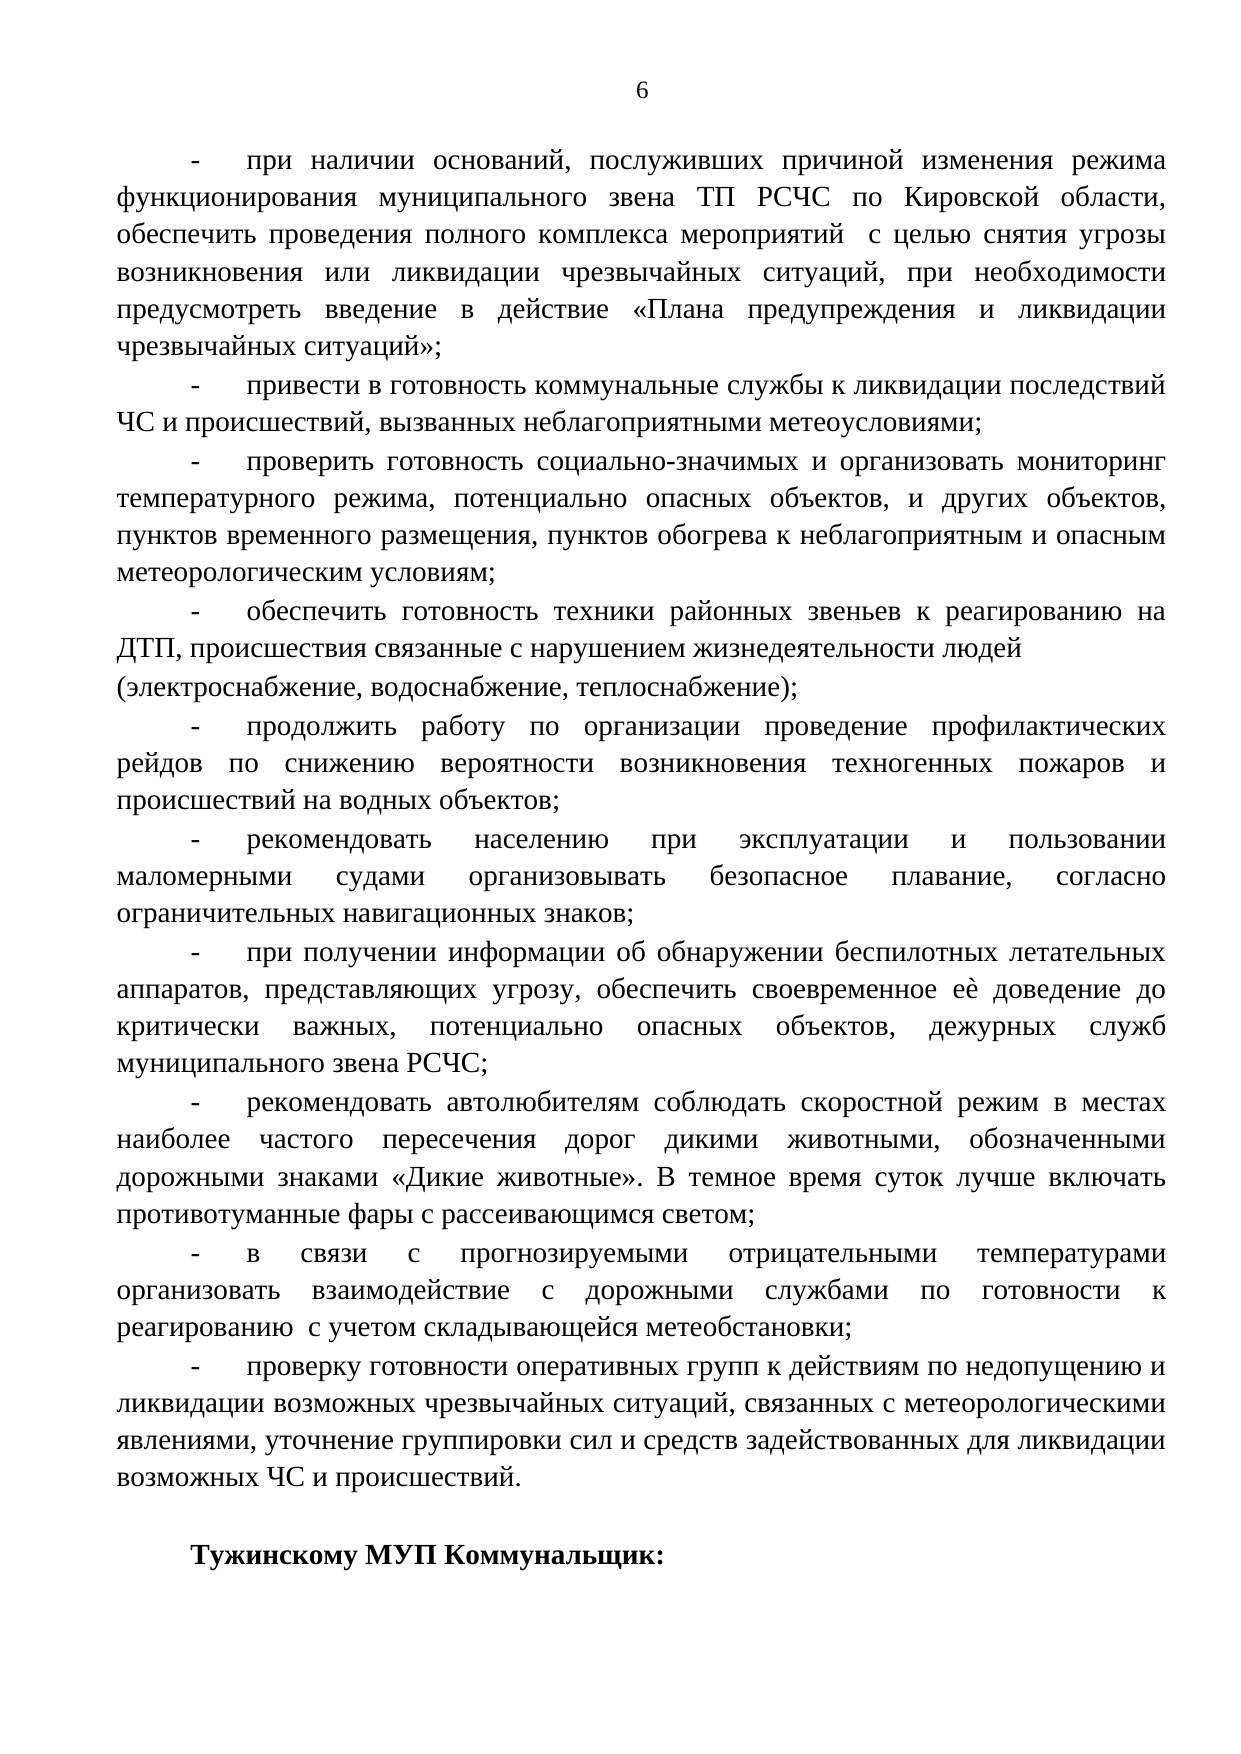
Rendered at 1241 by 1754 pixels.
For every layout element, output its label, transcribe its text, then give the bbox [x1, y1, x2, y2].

list в связи с прогнозируемыми отрицательными температурами организовать взаимодействие с дорожными службами по готовности к реагированию с учетом складывающейся метеобстановки; [116, 1235, 1167, 1343]
list проверить готовность социально-значимых и организовать мониторинг температурного режима, потенциально опасных объектов, и других объектов, пунктов временного размещения, пунктов обогрева к неблагоприятным и опасным метеорологическим условиям; [116, 443, 1167, 588]
list рекомендовать автолюбителям соблюдать скоростной режим в местах наиболее частого пересечения дорог дикими животными, обозначенными дорожными знаками «Дикие животные». В темное время суток лучше включать противотуманные фары с рассеивающимся светом; [116, 1084, 1167, 1229]
text Тужинскому МУП Коммунальщик: [190, 1537, 1186, 1571]
list обеспечить готовность техники районных звеньев к реагированию на ДТП, происшествия связанные с нарушением жизнедеятельности людей [116, 593, 1167, 664]
text (электроснабжение, водоснабжение, теплоснабжение); [116, 669, 1167, 703]
list при наличии оснований, послуживших причиной изменения режима функционирования муниципального звена ТП РСЧС по Кировской области, обеспечить проведения полного комплекса мероприятий с целью снятия угрозы возникновения или ликвидации чрезвычайных ситуаций, при необходимости предусмотреть введение в действие «Плана предупреждения и ликвидации чрезвычайных ситуаций»; [116, 142, 1167, 362]
list при получении информации об обнаружении беспилотных летательных аппаратов, представляющих угрозу, обеспечить своевременное еѐ доведение до критически важных, потенциально опасных объектов, дежурных служб муниципального звена РСЧС; [116, 934, 1167, 1079]
list привести в готовность коммунальные службы к ликвидации последствий ЧС и происшествий, вызванных неблагоприятными метеоусловиями; [116, 367, 1167, 438]
list проверку готовности оперативных групп к действиям по недопущению и ликвидации возможных чрезвычайных ситуаций, связанных с метеорологическими явлениями, уточнение группировки сил и средств задействованных для ликвидации возможных ЧС и происшествий. [116, 1348, 1167, 1493]
list продолжить работу по организации проведение профилактических рейдов по снижению вероятности возникновения техногенных пожаров и происшествий на водных объектов; [116, 708, 1167, 816]
list рекомендовать населению при эксплуатации и пользовании маломерными судами организовывать безопасное плавание, согласно ограничительных навигационных знаков; [116, 821, 1167, 929]
